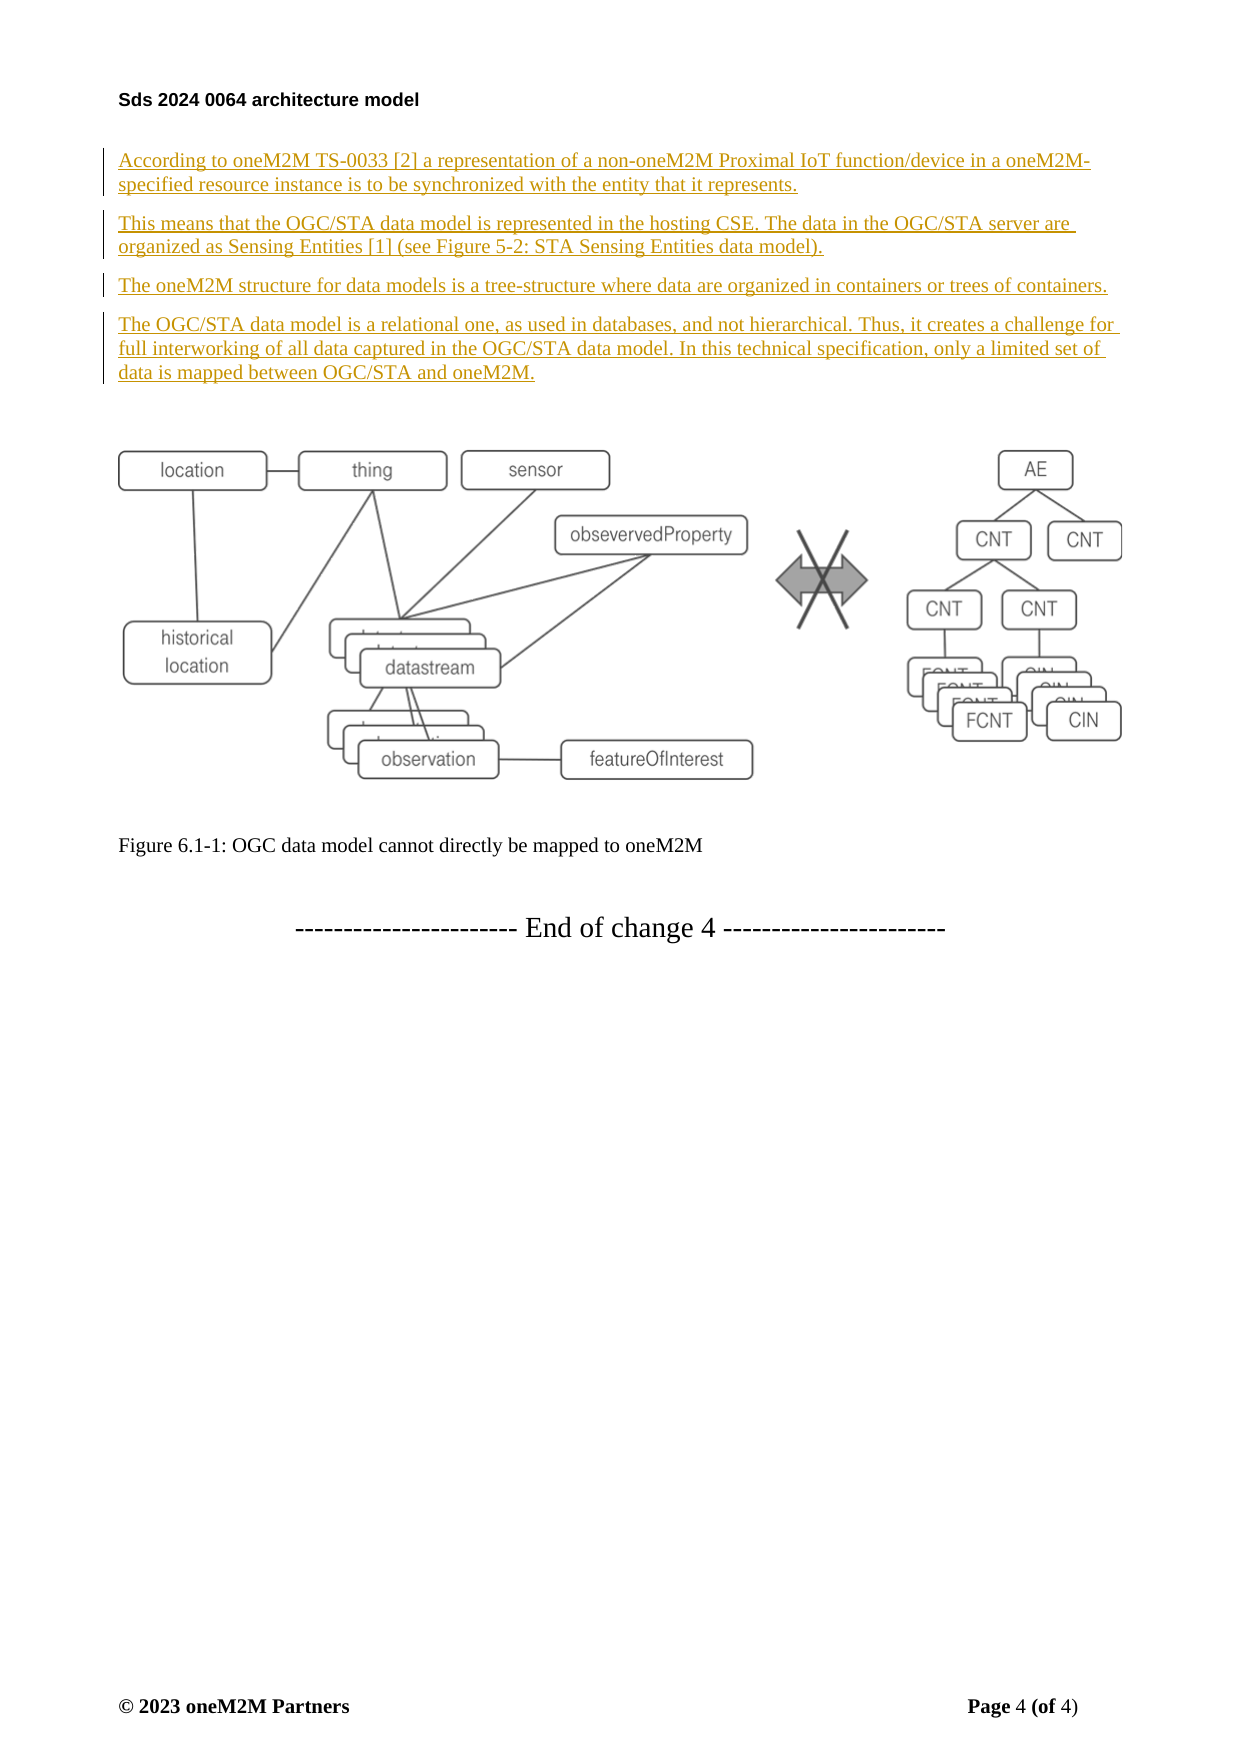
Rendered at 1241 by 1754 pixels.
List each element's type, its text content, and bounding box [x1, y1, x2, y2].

text ----------------------- End of change 4 ----------------------- [118, 910, 1122, 944]
picture [118, 447, 1123, 784]
text Figure 6.1-1: OGC data model cannot directly be mapped to oneM2M [118, 833, 1122, 857]
